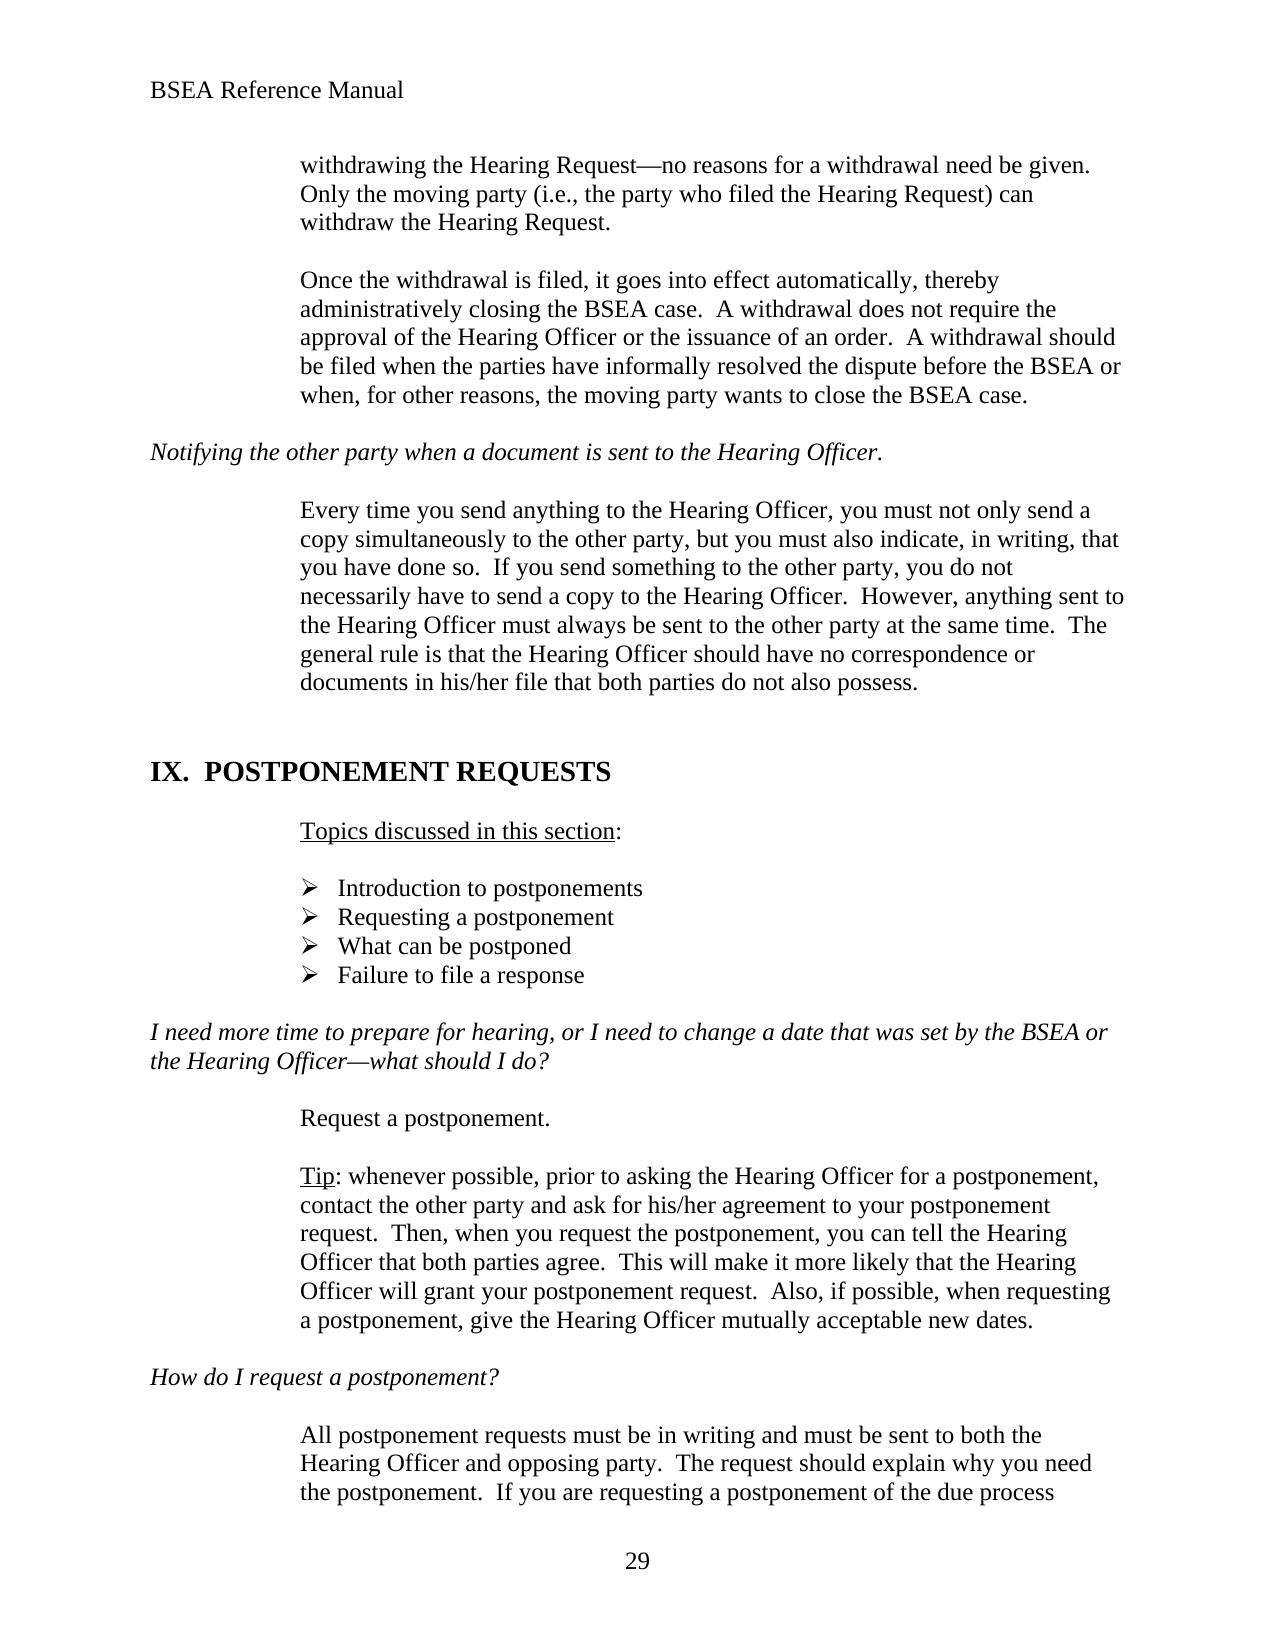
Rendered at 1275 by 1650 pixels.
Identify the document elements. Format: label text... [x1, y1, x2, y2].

list Failure to file a response [300, 960, 1125, 988]
text IX. Postponement Requests [150, 754, 1125, 787]
text Tip: whenever possible, prior to asking the Hearing Officer for a postponement, contact the other party and ask for his/her agreement to your postponement request. Then, when you request the postponement, you can tell the Hearing Officer that both parties agree. This will make it more likely that the Hearing Officer will grant your postponement request. Also, if possible, when requesting a postponement, give the Hearing Officer mutually acceptable new dates. [300, 1161, 1125, 1333]
text Notifying the other party when a document is sent to the Hearing Officer. [150, 437, 1125, 466]
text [300, 150, 1125, 236]
text Request a postponement. [262, 1103, 1125, 1132]
text Every time you send anything to the Hearing Officer, you must not only send a copy simultaneously to the other party, but you must also indicate, in writing, that you have done so. If you send something to the other party, you do not necessarily have to send a copy to the Hearing Officer. However, anything sent to the Hearing Officer must always be sent to the other party at the same time. The general rule is that the Hearing Officer should have no correspondence or documents in his/her file that both parties do not also possess. [300, 495, 1125, 696]
text Topics discussed in this section: [300, 816, 1125, 845]
list Requesting a postponement [300, 902, 1125, 931]
text Once the withdrawal is filed, it goes into effect automatically, thereby administratively closing the BSEA case. A withdrawal does not require the approval of the Hearing Officer or the issuance of an order. A withdrawal should be filed when the parties have informally resolved the dispute before the BSEA or when, for other reasons, the moving party wants to close the BSEA case. [300, 265, 1125, 409]
text How do I request a postponement? [150, 1362, 1125, 1391]
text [300, 1420, 1125, 1506]
list Introduction to postponements [300, 873, 1125, 902]
text I need more time to prepare for hearing, or I need to change a date that was set by the BSEA or the Hearing Officer—what should I do? [150, 1017, 1125, 1075]
list What can be postponed [300, 931, 1125, 960]
